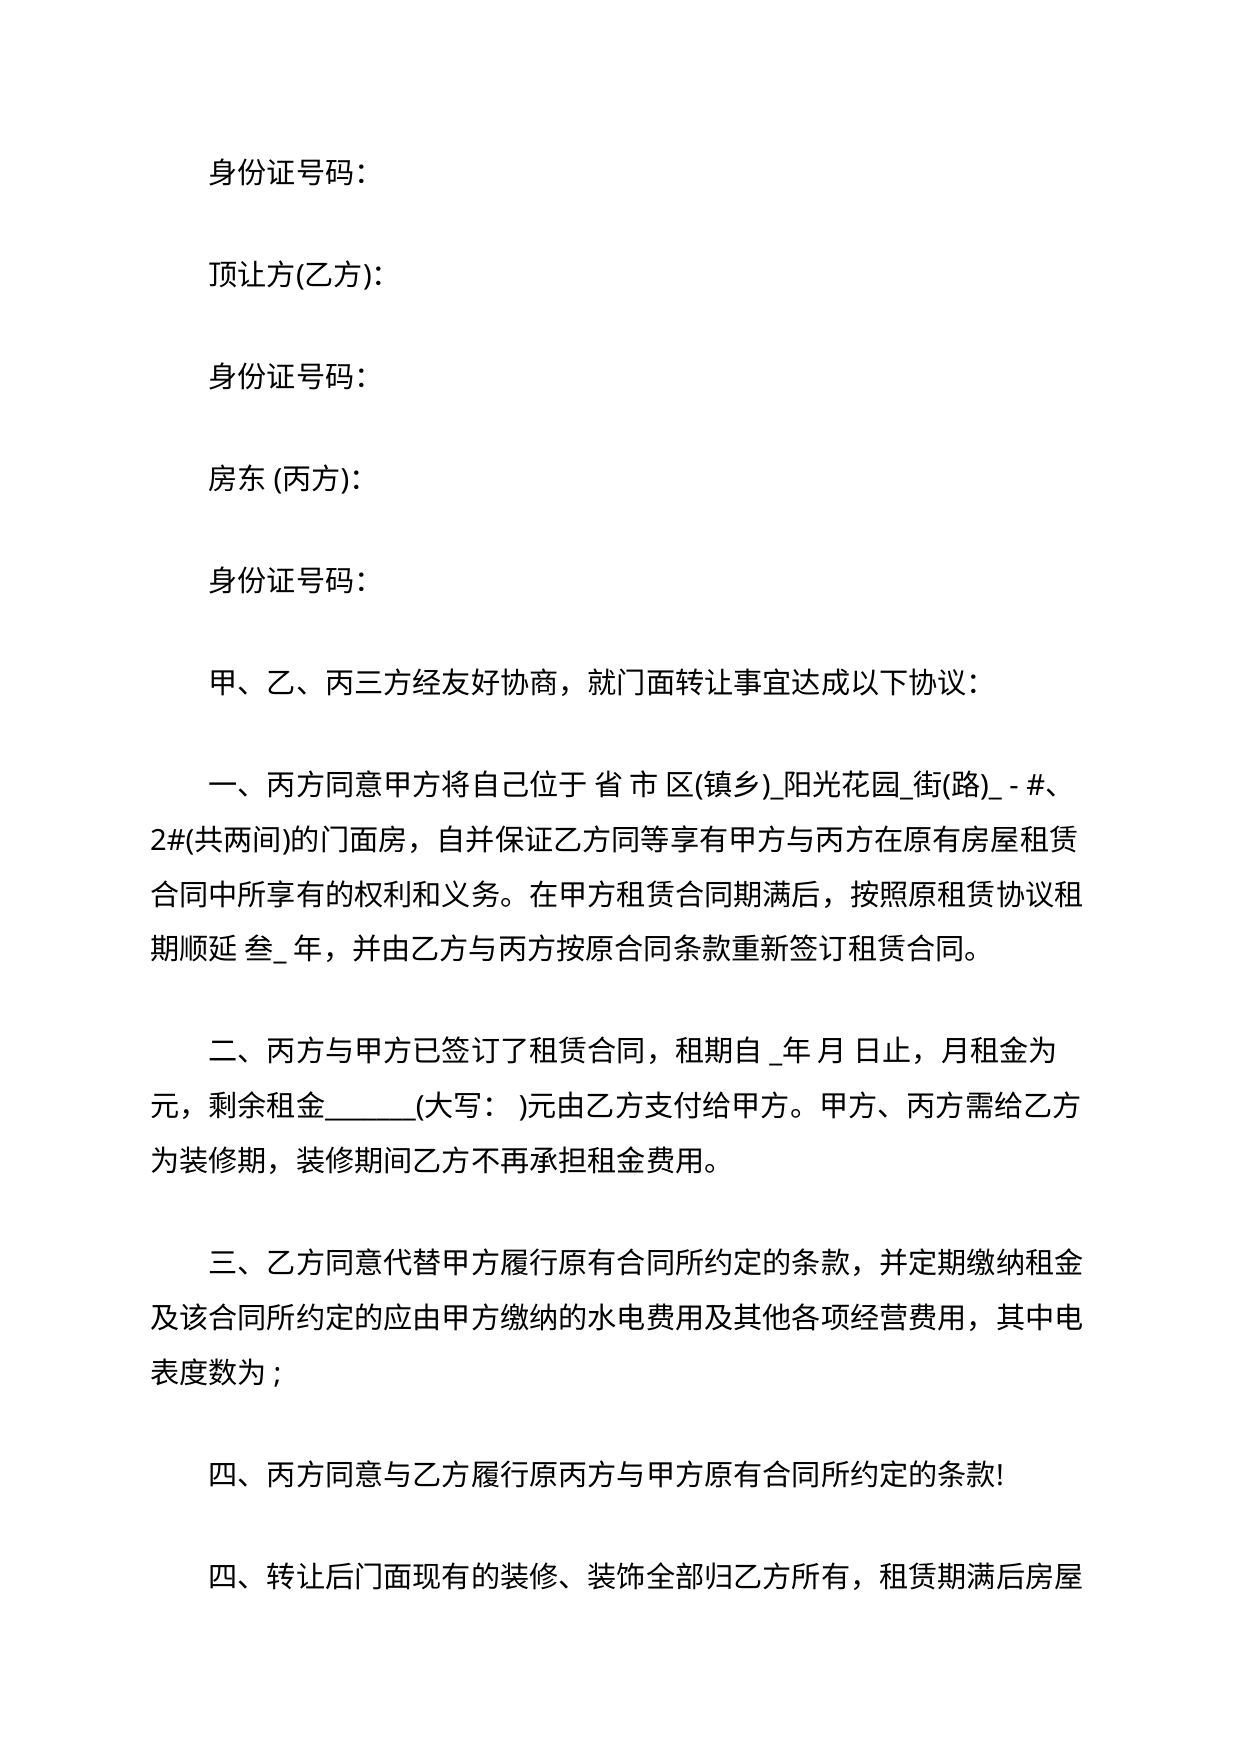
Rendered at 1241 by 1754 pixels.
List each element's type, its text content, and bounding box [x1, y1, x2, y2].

text 身份证号码： [150, 557, 1090, 600]
text 三、乙方同意代替甲方履行原有合同所约定的条款，并定期缴纳租金及该合同所约定的应由甲方缴纳的水电费用及其他各项经营费用，其中电表度数为 ; [150, 1240, 1090, 1392]
text 房东 (丙方)： [150, 456, 1090, 498]
text 身份证号码： [150, 150, 1090, 192]
text 一、丙方同意甲方将自己位于 省 市 区(镇乡)_阳光花园_街(路)_ - #、 2#(共两间)的门面房，自并保证乙方同等享有甲方与丙方在原有房屋租赁合同中所享有的权利和义务。在甲方租赁合同期满后，按照原租赁协议租期顺延 叁_ 年，并由乙方与丙方按原合同条款重新签订租赁合同。 [150, 761, 1090, 968]
text 身份证号码： [150, 354, 1090, 396]
text 二、丙方与甲方已签订了租赁合同，租期自 _年 月 日止，月租金为 元，剩余租金_______(大写： )元由乙方支付给甲方。甲方、丙方需给乙方 为装修期，装修期间乙方不再承担租金费用。 [150, 1028, 1090, 1180]
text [150, 1553, 1090, 1596]
text 四、丙方同意与乙方履行原丙方与甲方原有合同所约定的条款! [150, 1451, 1090, 1494]
text 顶让方(乙方)： [150, 252, 1090, 294]
text 甲、乙、丙三方经友好协商，就门面转让事宜达成以下协议： [150, 659, 1090, 702]
